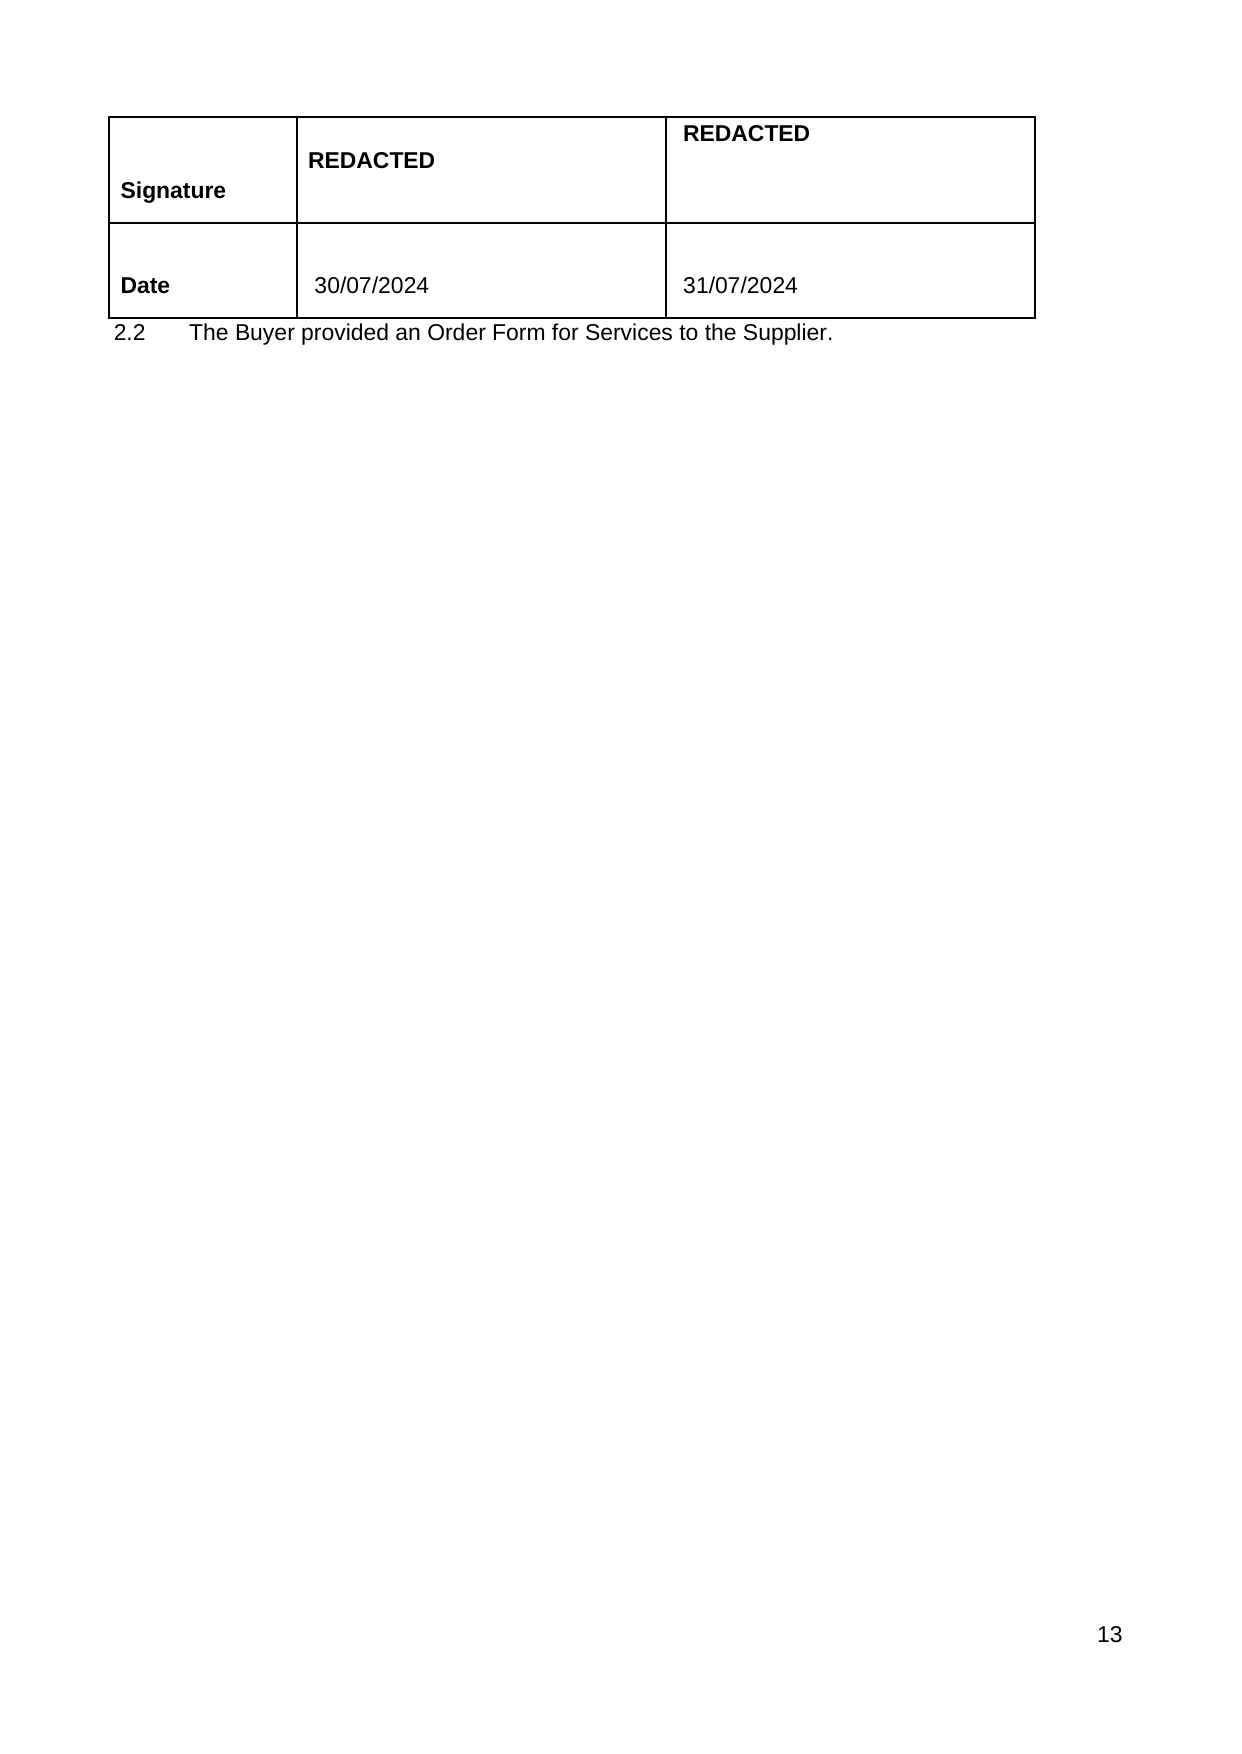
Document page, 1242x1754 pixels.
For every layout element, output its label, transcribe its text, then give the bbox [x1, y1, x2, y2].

table_cell 31/07/2024 [667, 224, 1034, 317]
table_cell Signature [110, 118, 296, 222]
text 2.2 The Buyer provided an Order Form for Services to the Supplier. [0, 319, 1122, 346]
table_cell REDACTED [667, 118, 1034, 222]
table_cell REDACTED [298, 118, 665, 222]
table_cell Date [110, 224, 296, 317]
table_cell 30/07/2024 [298, 224, 665, 317]
